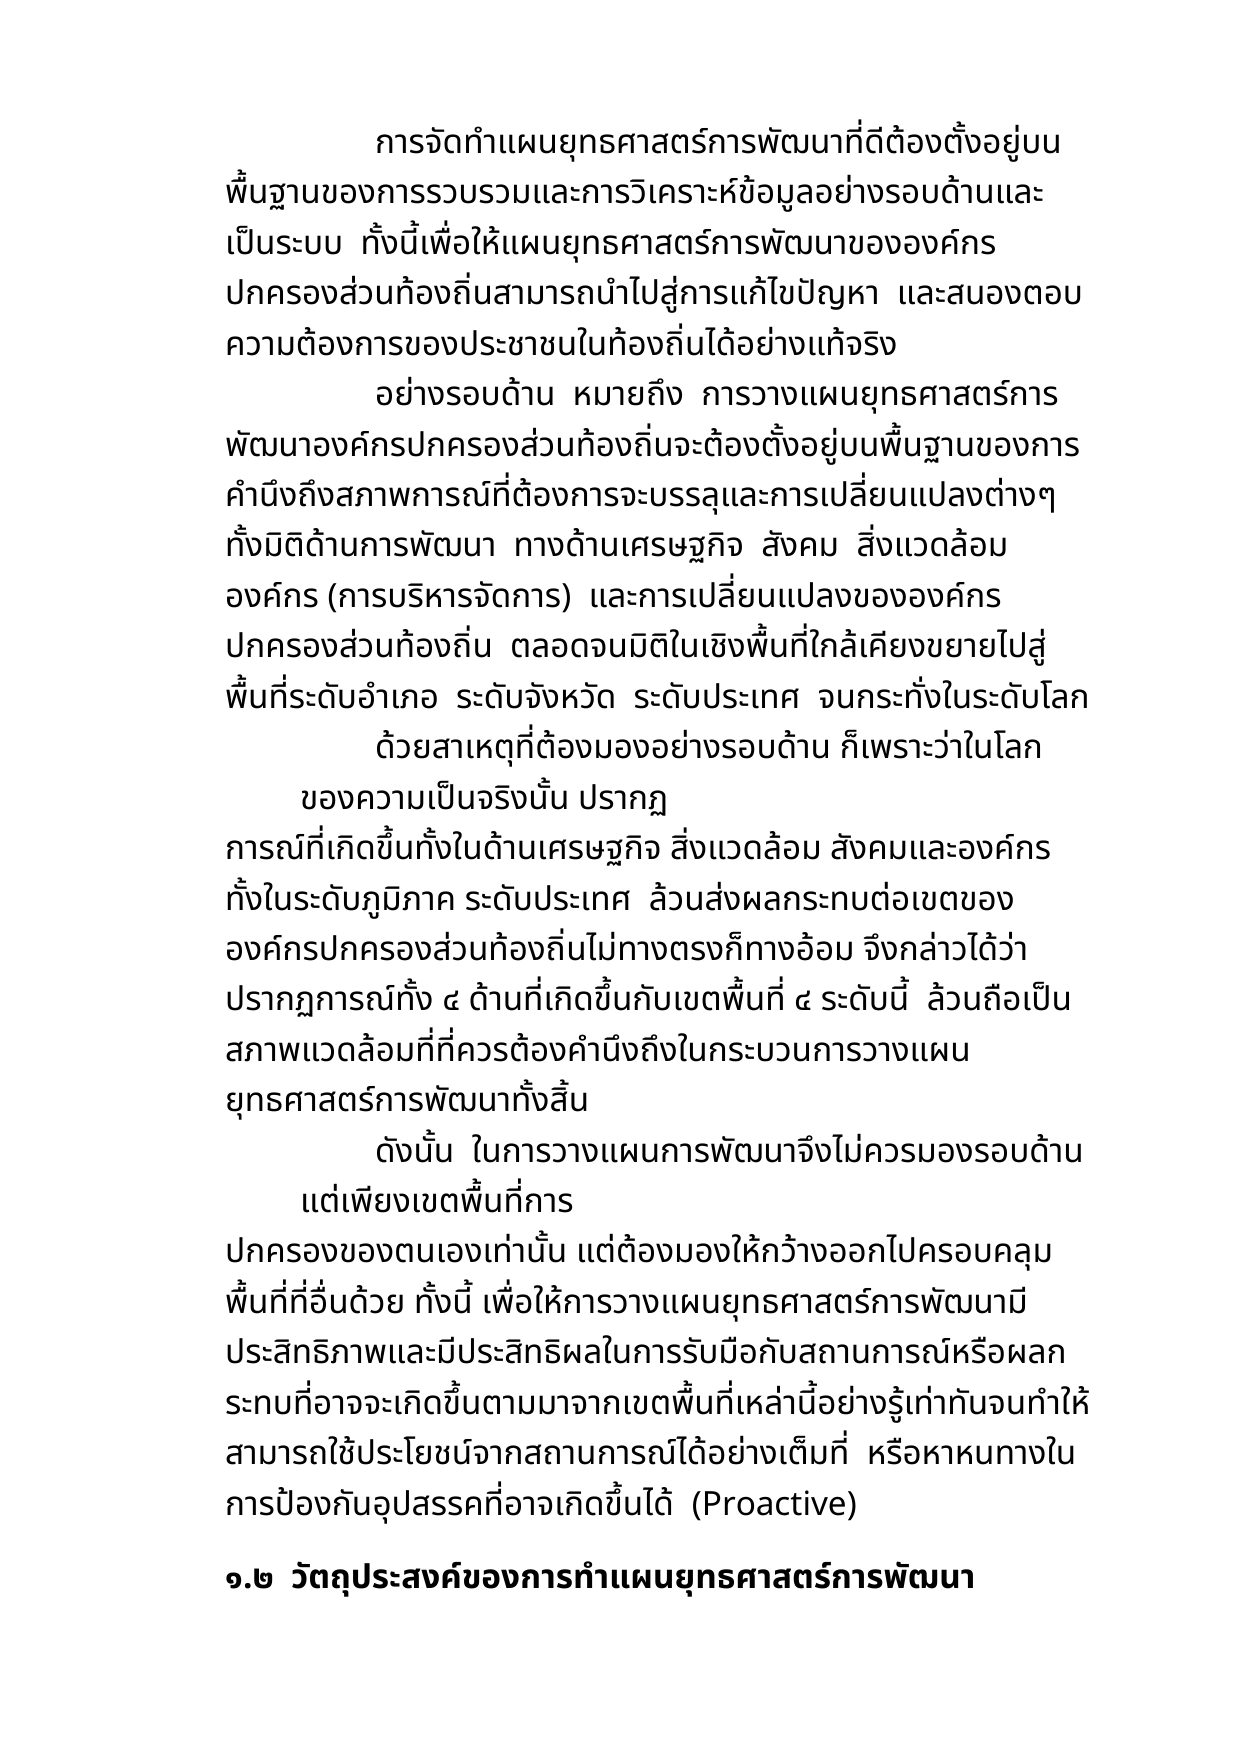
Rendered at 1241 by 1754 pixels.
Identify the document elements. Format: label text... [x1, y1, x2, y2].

text ดังนั้น ในการวางแผนการพัฒนาจึงไม่ควรมองรอบด้านแต่เพียงเขตพื้นที่การ [300, 1127, 1090, 1227]
text การณ์ที่เกิดขึ้นทั้งในด้านเศรษฐกิจ สิ่งแวดล้อม สังคมและองค์กร ทั้งในระดับภูมิภาค ระดับประเทศ ล้วนส่งผลกระทบต่อเขตขององค์กรปกครองส่วนท้องถิ่นไม่ทางตรงก็ทางอ้อม จึงกล่าวได้ว่าปรากฏการณ์ทั้ง ๔ ด้านที่เกิดขึ้นกับเขตพื้นที่ ๔ ระดับนี้ ล้วนถือเป็นสภาพแวดล้อมที่ที่ควรต้องคำนึงถึงในกระบวนการวางแผนยุทธศาสตร์การพัฒนาทั้งสิ้น [225, 824, 1090, 1127]
text ปกครองของตนเองเท่านั้น แต่ต้องมองให้กว้างออกไปครอบคลุมพื้นที่ที่อื่นด้วย ทั้งนี้ เพื่อให้การวางแผนยุทธศาสตร์การพัฒนามีประสิทธิภาพและมีประสิทธิผลในการรับมือกับสถานการณ์หรือผลกระทบที่อาจจะเกิดขึ้นตามมาจากเขตพื้นที่เหล่านี้อย่างรู้เท่าทันจนทำให้สามารถใช้ประโยชน์จากสถานการณ์ได้อย่างเต็มที่ หรือหาหนทางในการป้องกันอุปสรรคที่อาจเกิดขึ้นได้ (Proactive) [225, 1227, 1090, 1530]
text ๑.๒ วัตถุประสงค์ของการทำแผนยุทธศาสตร์การพัฒนา [225, 1553, 1090, 1603]
text การจัดทำแผนยุทธศาสตร์การพัฒนาที่ดีต้องตั้งอยู่บนพื้นฐานของการรวบรวมและการวิเคราะห์ข้อมูลอย่างรอบด้านและเป็นระบบ ทั้งนี้เพื่อให้แผนยุทธศาสตร์การพัฒนาขององค์กรปกครองส่วนท้องถิ่นสามารถนำไปสู่การแก้ไขปัญหา และสนองตอบความต้องการของประชาชนในท้องถิ่นได้อย่างแท้จริง [225, 118, 1090, 370]
text ด้วยสาเหตุที่ต้องมองอย่างรอบด้าน ก็เพราะว่าในโลกของความเป็นจริงนั้น ปรากฏ [300, 723, 1090, 824]
text อย่างรอบด้าน หมายถึง การวางแผนยุทธศาสตร์การพัฒนาองค์กรปกครองส่วนท้องถิ่นจะต้องตั้งอยู่บนพื้นฐานของการคำนึงถึงสภาพการณ์ที่ต้องการจะบรรลุและการเปลี่ยนแปลงต่างๆทั้งมิติด้านการพัฒนา ทางด้านเศรษฐกิจ สังคม สิ่งแวดล้อม องค์กร (การบริหารจัดการ) และการเปลี่ยนแปลงขององค์กรปกครองส่วนท้องถิ่น ตลอดจนมิติในเชิงพื้นที่ใกล้เคียงขยายไปสู่พื้นที่ระดับอำเภอ ระดับจังหวัด ระดับประเทศ จนกระทั่งในระดับโลก [225, 370, 1090, 723]
